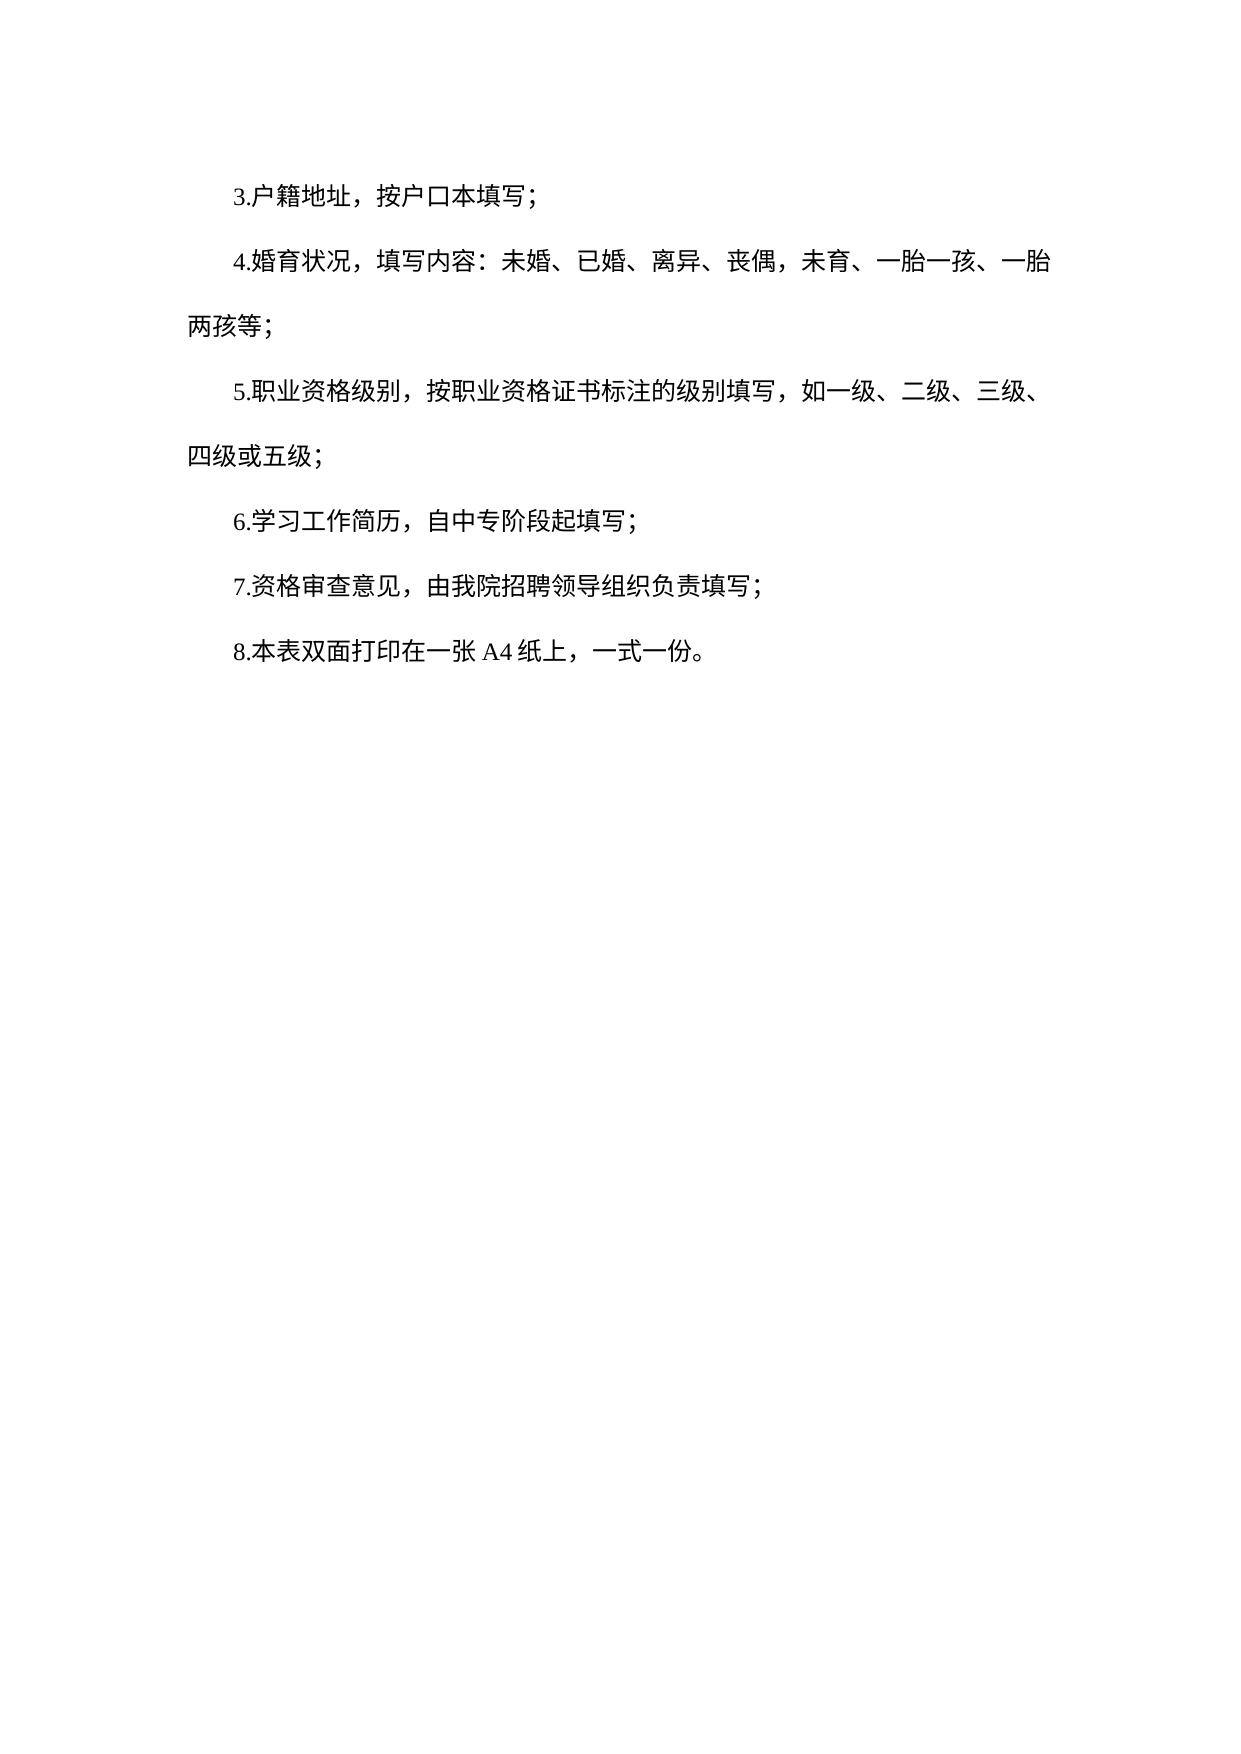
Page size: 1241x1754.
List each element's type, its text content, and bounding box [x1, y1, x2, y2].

text 7.资格审查意见，由我院招聘领导组织负责填写； [187, 552, 1053, 617]
text 3.户籍地址，按户口本填写； [187, 162, 1053, 227]
text 4.婚育状况，填写内容：未婚、已婚、离异、丧偶，未育、一胎一孩、一胎两孩等； [187, 227, 1053, 357]
text 6.学习工作简历，自中专阶段起填写； [187, 487, 1053, 552]
text 8.本表双面打印在一张A4纸上，一式一份。 [187, 617, 1053, 682]
text 5.职业资格级别，按职业资格证书标注的级别填写，如一级、二级、三级、四级或五级； [187, 357, 1053, 487]
